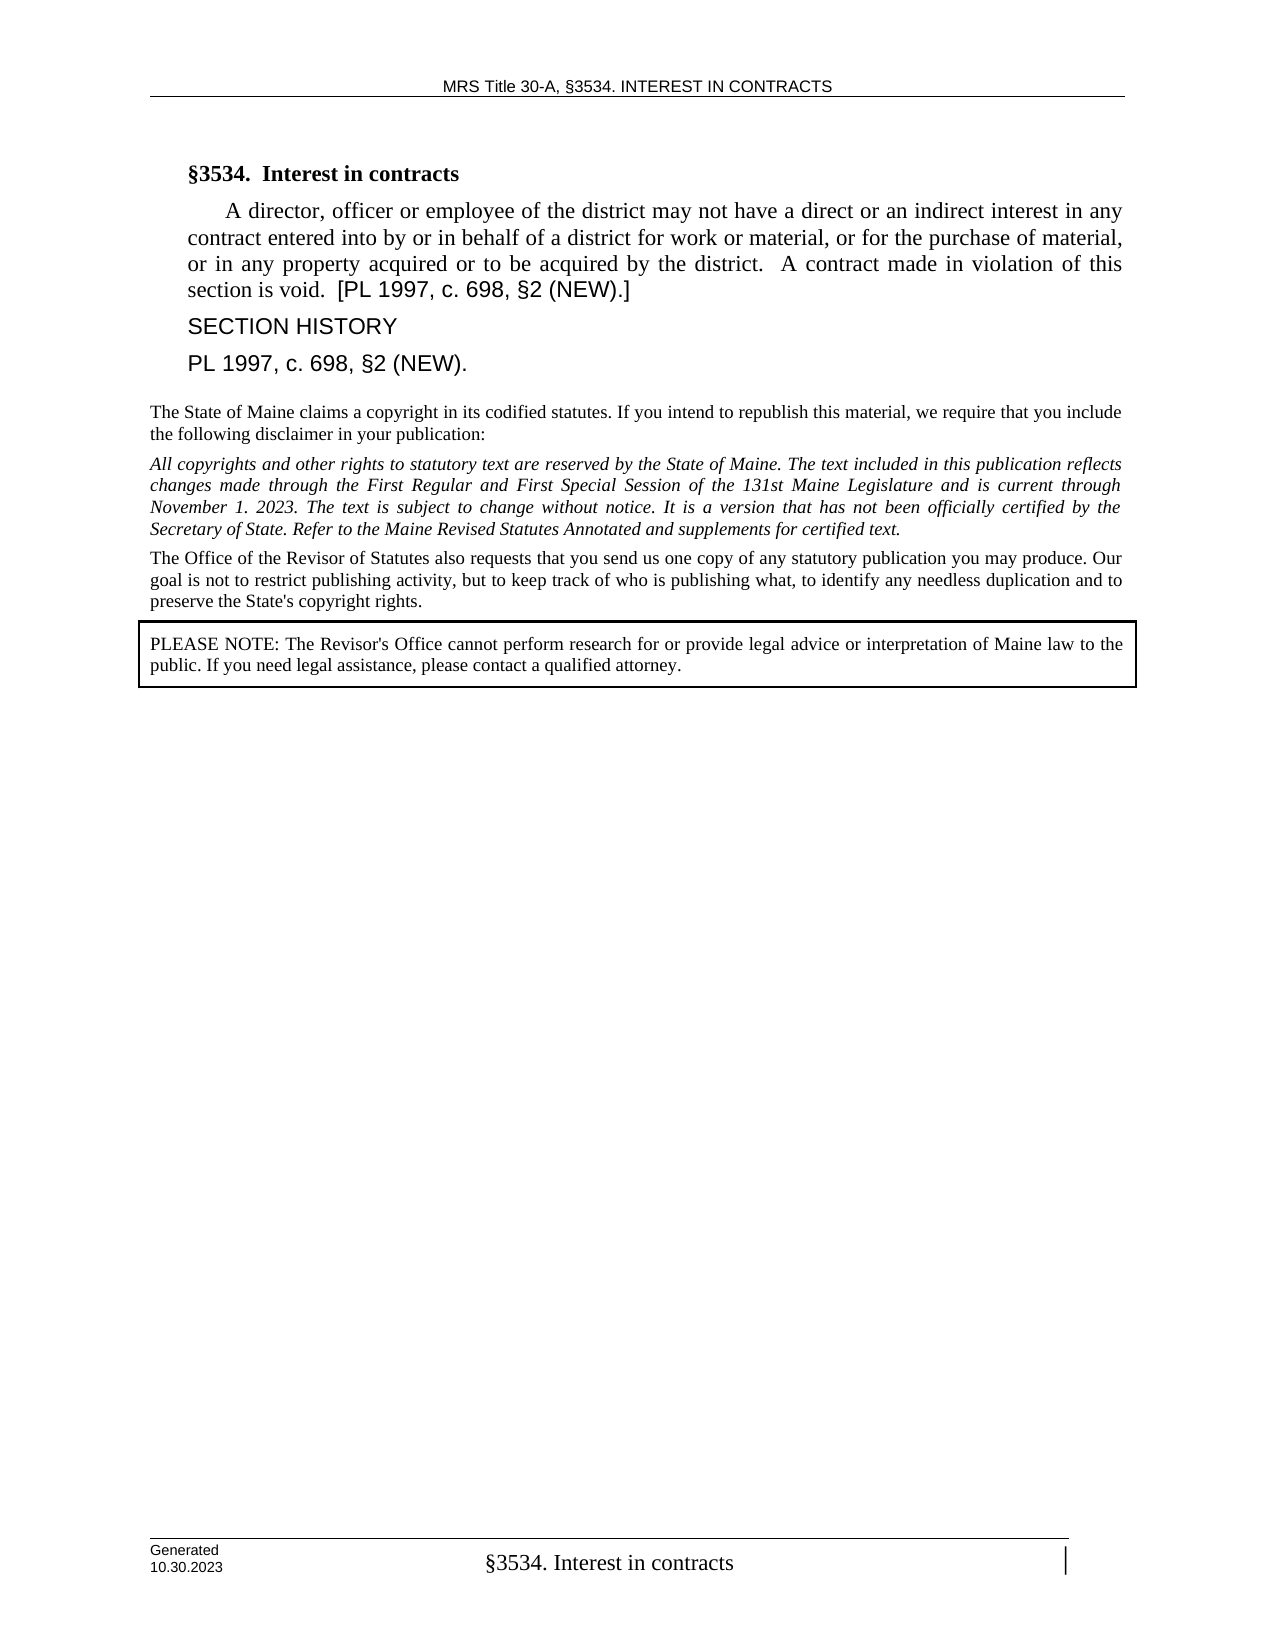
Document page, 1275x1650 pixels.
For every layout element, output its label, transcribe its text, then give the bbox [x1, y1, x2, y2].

text SECTION HISTORY [187, 313, 1125, 339]
text A director, officer or employee of the district may not have a direct or an indirect interest in any contract entered into by or in behalf of a district for work or material, or for the purchase of material, or in any property acquired or to be acquired by the district. A contract made in violation of this section is void. [PL 1997, c. 698, §2 (NEW).] [187, 197, 1125, 303]
text PL 1997, c. 698, §2 (NEW). [187, 350, 1125, 376]
text PLEASE NOTE: The Revisor's Office cannot perform research for or provide legal advice or interpretation of Maine law to the public. If you need legal assistance, please contact a qualified attorney. [140, 623, 1135, 686]
text The Office of the Revisor of Statutes also requests that you send us one copy of any statutory publication you may produce. Our goal is not to restrict publishing activity, but to keep track of who is publishing what, to identify any needless duplication and to preserve the State's copyright rights. [150, 547, 1125, 612]
text The State of Maine claims a copyright in its codified statutes. If you intend to republish this material, we require that you include the following disclaimer in your publication: [150, 401, 1125, 444]
text All copyrights and other rights to statutory text are reserved by the State of Maine. The text included in this publication reflects changes made through the First Regular and First Special Session of the 131st Maine Legislature and is current through November 1. 2023 . The text is subject to change without notice. It is a version that has not been officially certified by the Secretary of State. Refer to the Maine Revised Statutes Annotated and supplements for certified text. [150, 453, 1125, 539]
text §3534. Interest in contracts [187, 160, 1125, 187]
